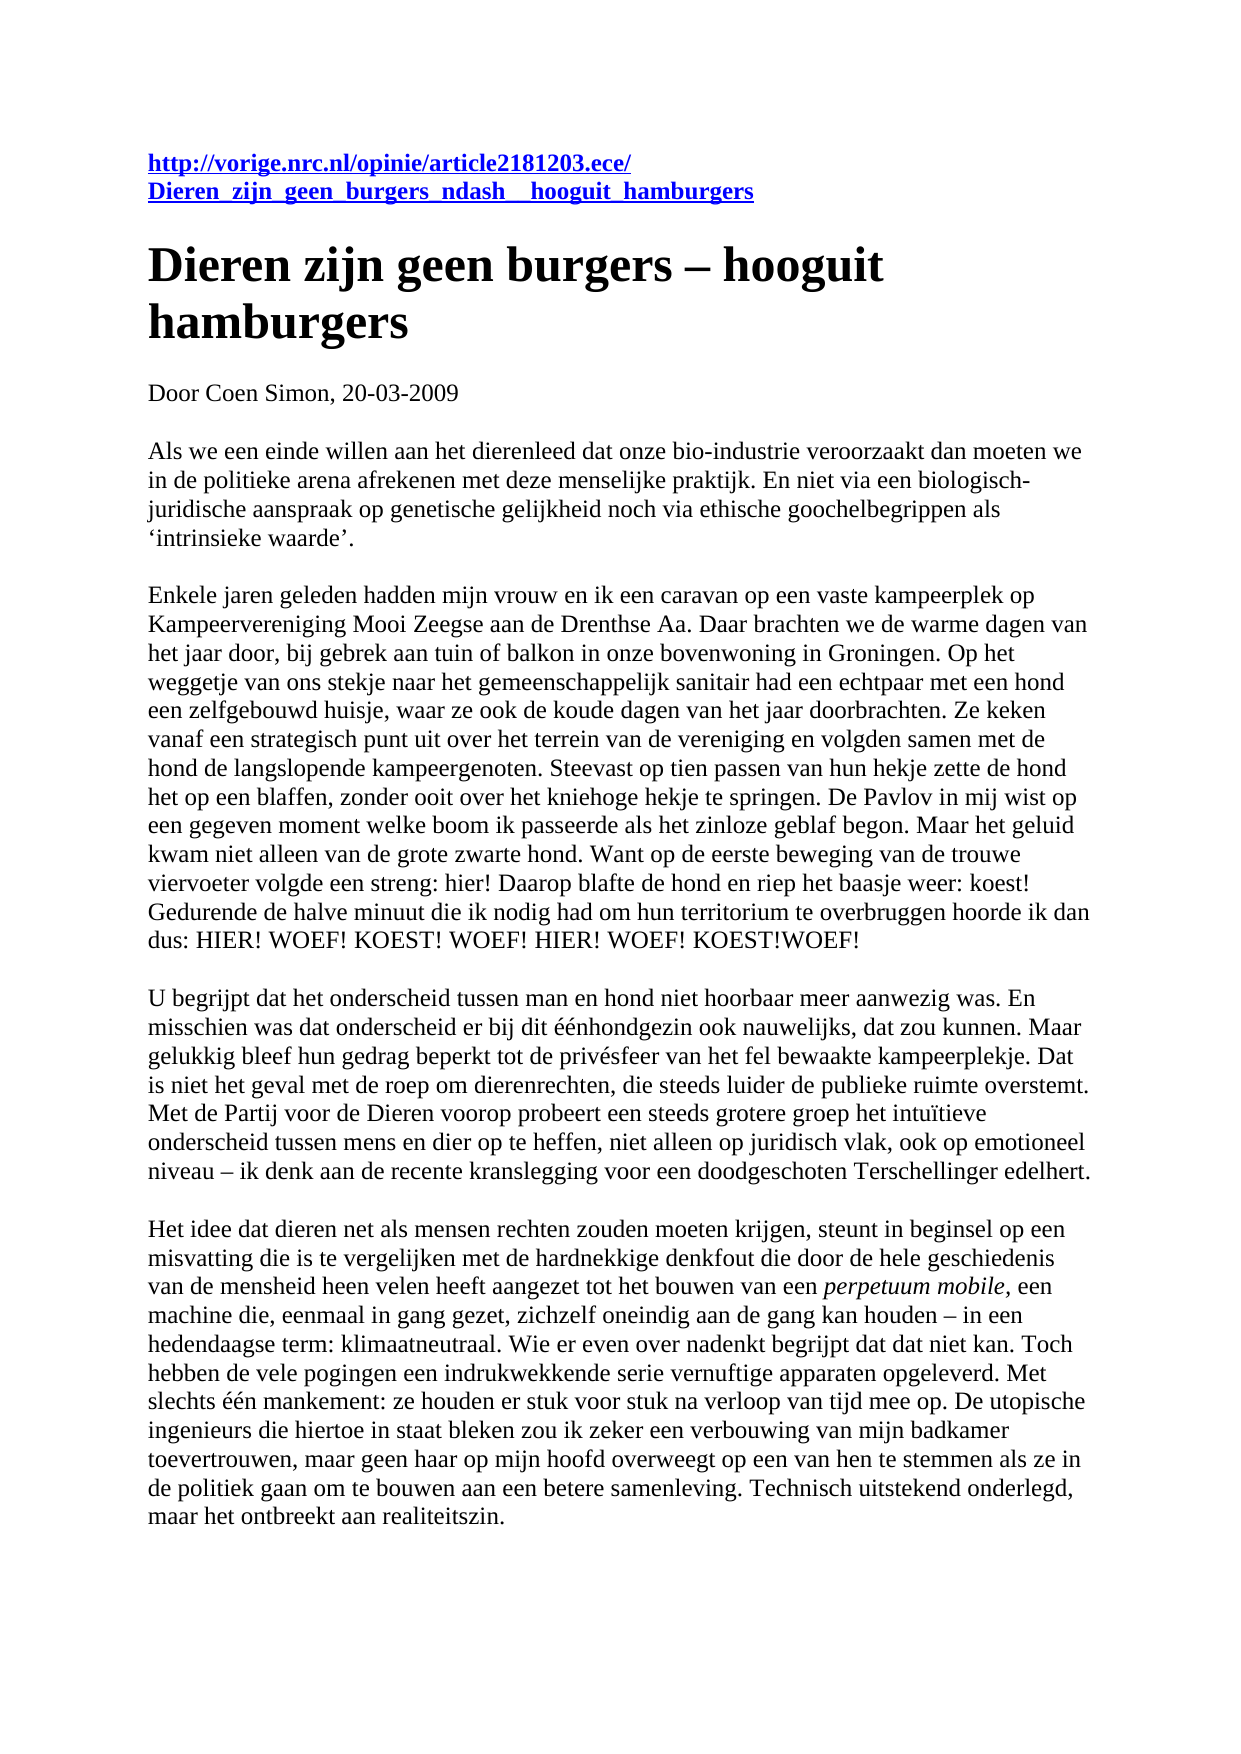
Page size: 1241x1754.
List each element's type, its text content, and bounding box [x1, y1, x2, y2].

text Enkele jaren geleden hadden mijn vrouw en ik een caravan op een vaste kampeerplek op Kampeervereniging Mooi Zeegse aan de Drenthse Aa. Daar brachten we de warme dagen van het jaar door, bij gebrek aan tuin of balkon in onze bovenwoning in Groningen. Op het weggetje van ons stekje naar het gemeenschappelijk sanitair had een echtpaar met een hond een zelfgebouwd huisje, waar ze ook de koude dagen van het jaar doorbrachten. Ze keken vanaf een strategisch punt uit over het terrein van de vereniging en volgden samen met de hond de langslopende kampeergenoten. Steevast op tien passen van hun hekje zette de hond het op een blaffen, zonder ooit over het kniehoge hekje te springen. De Pavlov in mij wist op een gegeven moment welke boom ik passeerde als het zinloze geblaf begon. Maar het geluid kwam niet alleen van de grote zwarte hond. Want op de eerste beweging van de trouwe viervoeter volgde een streng: hier! Daarop blafte de hond en riep het baasje weer: koest! Gedurende de halve minuut die ik nodig had om hun territorium te overbruggen hoorde ik dan dus: HIER! WOEF! KOEST! WOEF! HIER! WOEF! KOEST!WOEF! [148, 581, 1093, 954]
text Door Coen Simon, 20-03-2009 [148, 378, 1093, 407]
text http://vorige.nrc.nl/opinie/article2181203.ece/Dieren_zijn_geen_burgers_ndash__hooguit_hamburgers [148, 148, 1093, 205]
text Dieren zijn geen burgers – hooguit hamburgers [148, 234, 1093, 349]
text U begrijpt dat het onderscheid tussen man en hond niet hoorbaar meer aanwezig was. En misschien was dat onderscheid er bij dit éénhondgezin ook nauwelijks, dat zou kunnen. Maar gelukkig bleef hun gedrag beperkt tot de privésfeer van het fel bewaakte kampeerplekje. Dat is niet het geval met de roep om dierenrechten, die steeds luider de publieke ruimte overstemt. Met de Partij voor de Dieren voorop probeert een steeds grotere groep het intuïtieve onderscheid tussen mens en dier op te heffen, niet alleen op juridisch vlak, ook op emotioneel niveau – ik denk aan de recente kranslegging voor een doodgeschoten Terschellinger edelhert. [148, 983, 1093, 1185]
text Het idee dat dieren net als mensen rechten zouden moeten krijgen, steunt in beginsel op een misvatting die is te vergelijken met de hardnekkige denkfout die door de hele geschiedenis van de mensheid heen velen heeft aangezet tot het bouwen van een perpetuum mobile, een machine die, eenmaal in gang gezet, zichzelf oneindig aan de gang kan houden – in een hedendaagse term: klimaatneutraal. Wie er even over nadenkt begrijpt dat dat niet kan. Toch hebben de vele pogingen een indrukwekkende serie vernuftige apparaten opgeleverd. Met slechts één mankement: ze houden er stuk voor stuk na verloop van tijd mee op. De utopische ingenieurs die hiertoe in staat bleken zou ik zeker een verbouwing van mijn badkamer toevertrouwen, maar geen haar op mijn hoofd overweegt op een van hen te stemmen als ze in de politiek gaan om te bouwen aan een betere samenleving. Technisch uitstekend onderlegd, maar het ontbreekt aan realiteitszin. [148, 1214, 1093, 1530]
text Als we een einde willen aan het dierenleed dat onze bio-industrie veroorzaakt dan moeten we in de politieke arena afrekenen met deze menselijke praktijk. En niet via een biologisch-juridische aanspraak op genetische gelijkheid noch via ethische goochelbegrippen als ‘intrinsieke waarde’. [148, 436, 1093, 551]
